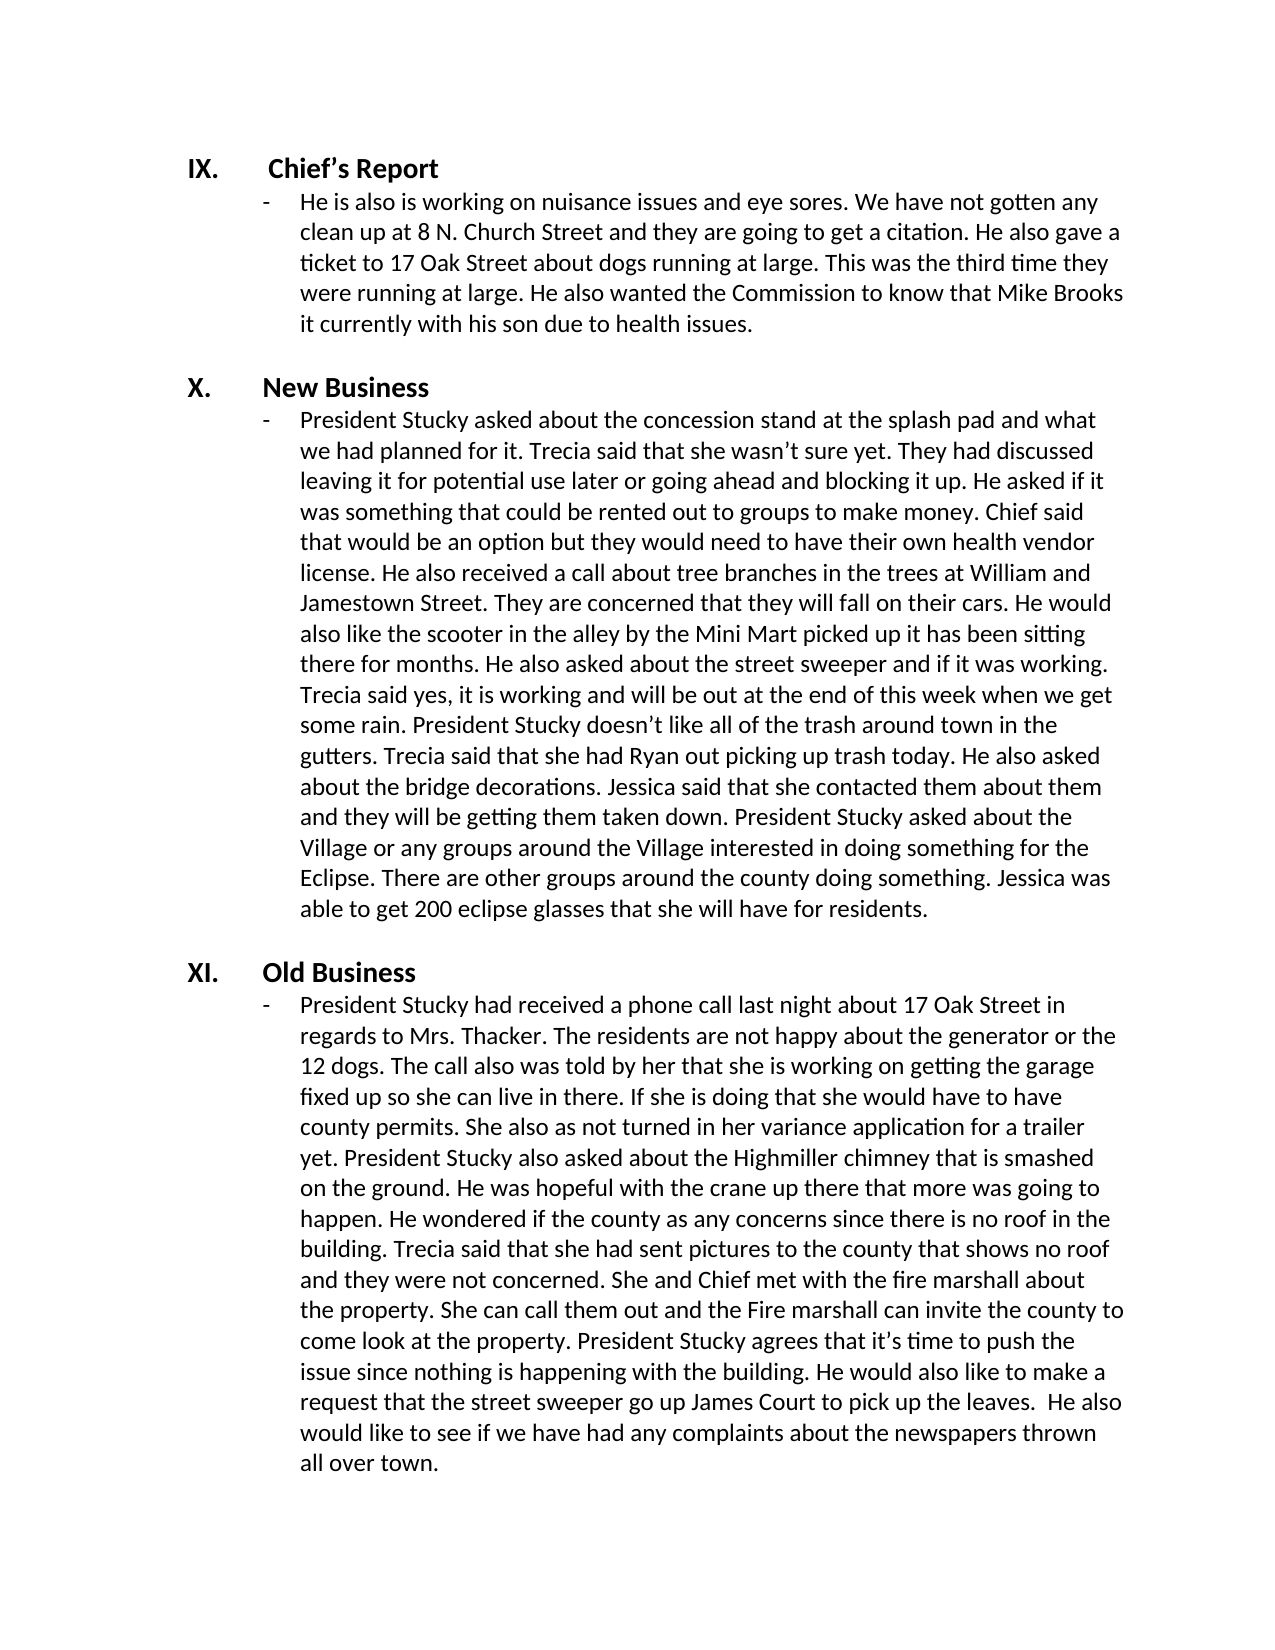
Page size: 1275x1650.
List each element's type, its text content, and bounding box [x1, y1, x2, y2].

list He is also is working on nuisance issues and eye sores. We have not gotten any clean up at 8 N. Church Street and they are going to get a citation. He also gave a ticket to 17 Oak Street about dogs running at large. This was the third time they were running at large. He also wanted the Commission to know that Mike Brooks it currently with his son due to health issues. [262, 186, 1125, 338]
list New Business [187, 369, 1125, 404]
list President Stucky had received a phone call last night about 17 Oak Street in regards to Mrs. Thacker. The residents are not happy about the generator or the 12 dogs. The call also was told by her that she is working on getting the garage fixed up so she can live in there. If she is doing that she would have to have county permits. She also as not turned in her variance application for a trailer yet. President Stucky also asked about the Highmiller chimney that is smashed on the ground. He was hopeful with the crane up there that more was going to happen. He wondered if the county as any concerns since there is no roof in the building. Trecia said that she had sent pictures to the county that shows no roof and they were not concerned. She and Chief met with the fire marshall about the property. She can call them out and the Fire marshall can invite the county to come look at the property. President Stucky agrees that it’s time to push the issue since nothing is happening with the building. He would also like to make a request that the street sweeper go up James Court to pick up the leaves. He also would like to see if we have had any complaints about the newspapers thrown all over town. [262, 989, 1125, 1478]
list Chief’s Report [187, 150, 1125, 186]
list President Stucky asked about the concession stand at the splash pad and what we had planned for it. Trecia said that she wasn’t sure yet. They had discussed leaving it for potential use later or going ahead and blocking it up. He asked if it was something that could be rented out to groups to make money. Chief said that would be an option but they would need to have their own health vendor license. He also received a call about tree branches in the trees at William and Jamestown Street. They are concerned that they will fall on their cars. He would also like the scooter in the alley by the Mini Mart picked up it has been sitting there for months. He also asked about the street sweeper and if it was working. Trecia said yes, it is working and will be out at the end of this week when we get some rain. President Stucky doesn’t like all of the trash around town in the gutters. Trecia said that she had Ryan out picking up trash today. He also asked about the bridge decorations. Jessica said that she contacted them about them and they will be getting them taken down. President Stucky asked about the Village or any groups around the Village interested in doing something for the Eclipse. There are other groups around the county doing something. Jessica was able to get 200 eclipse glasses that she will have for residents. [262, 404, 1125, 923]
list Old Business [187, 954, 1125, 989]
